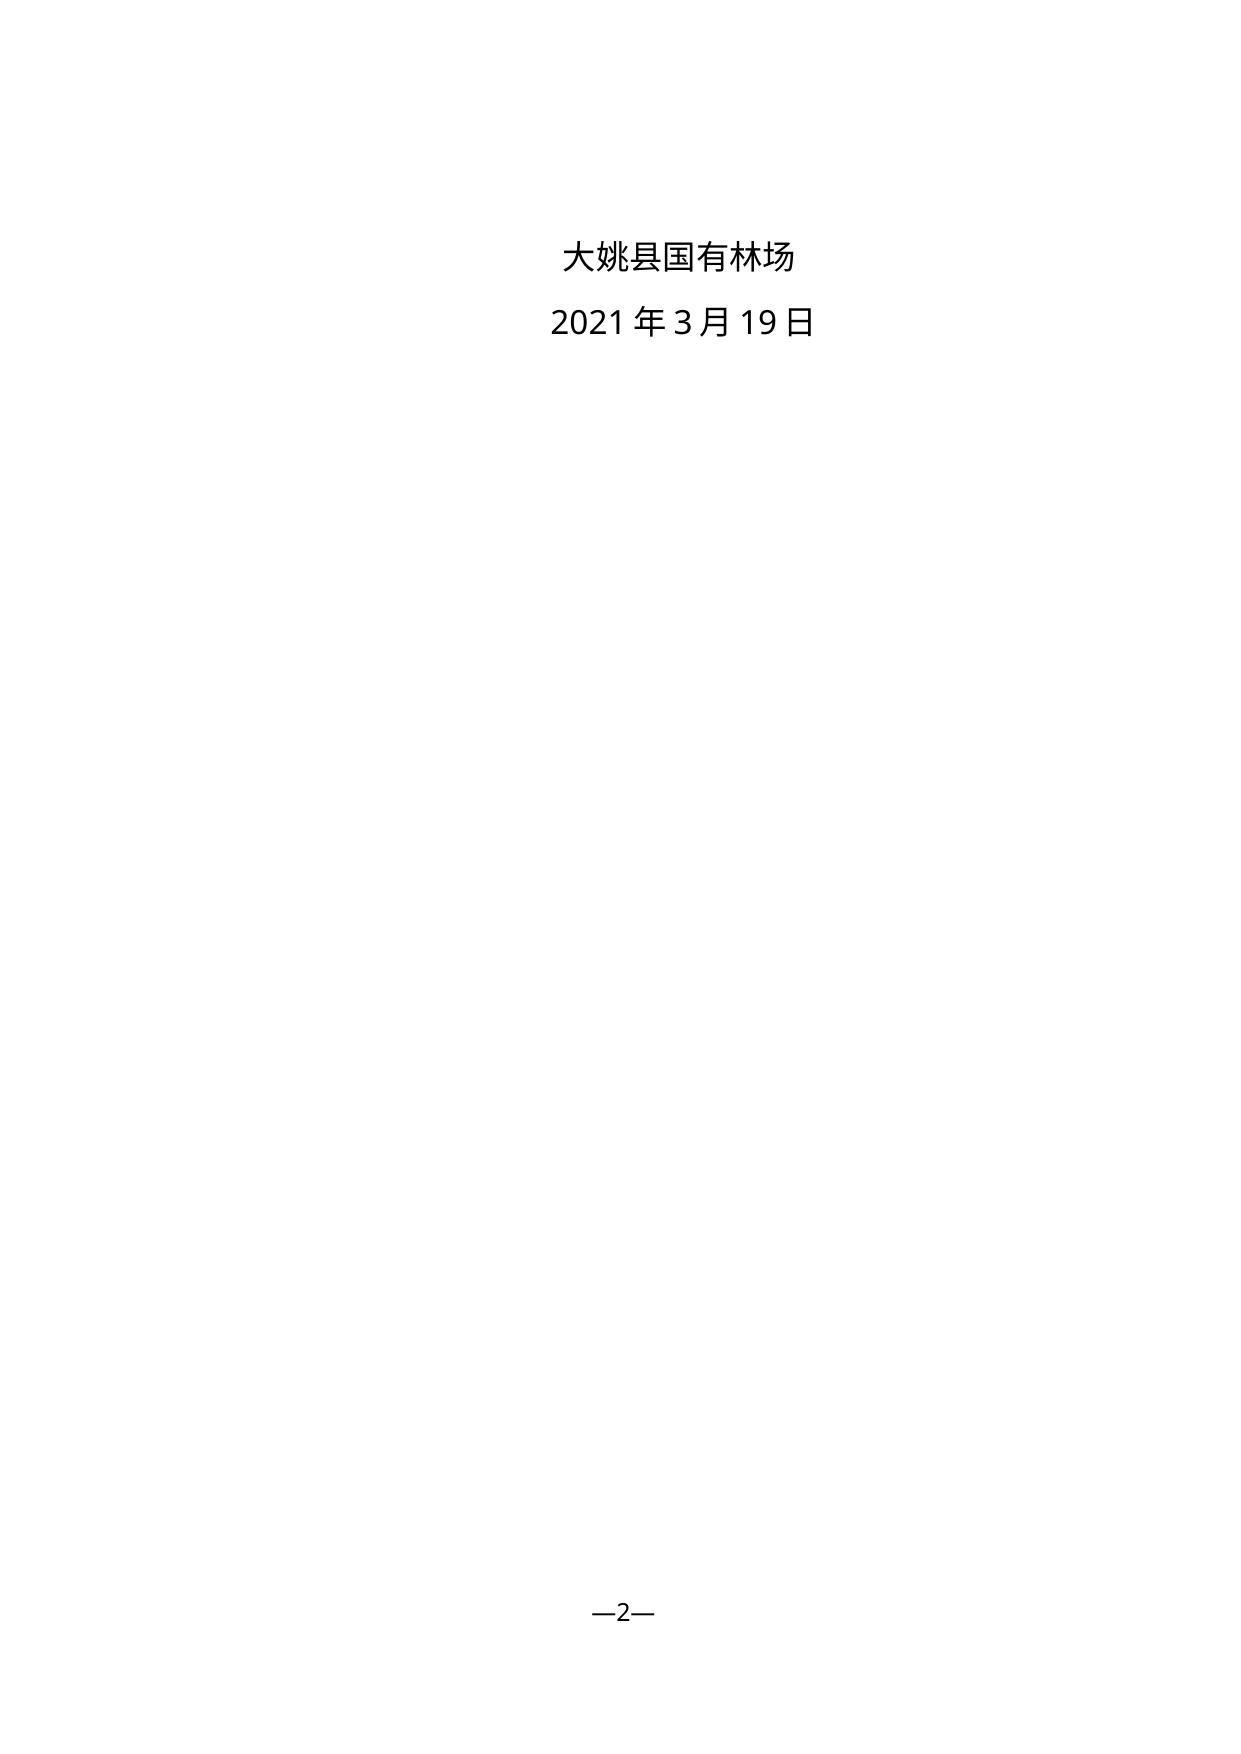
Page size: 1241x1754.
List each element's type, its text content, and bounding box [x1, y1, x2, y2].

text 2021年3月19日 [165, 287, 1081, 352]
text 大姚县国有林场 [165, 222, 1081, 287]
